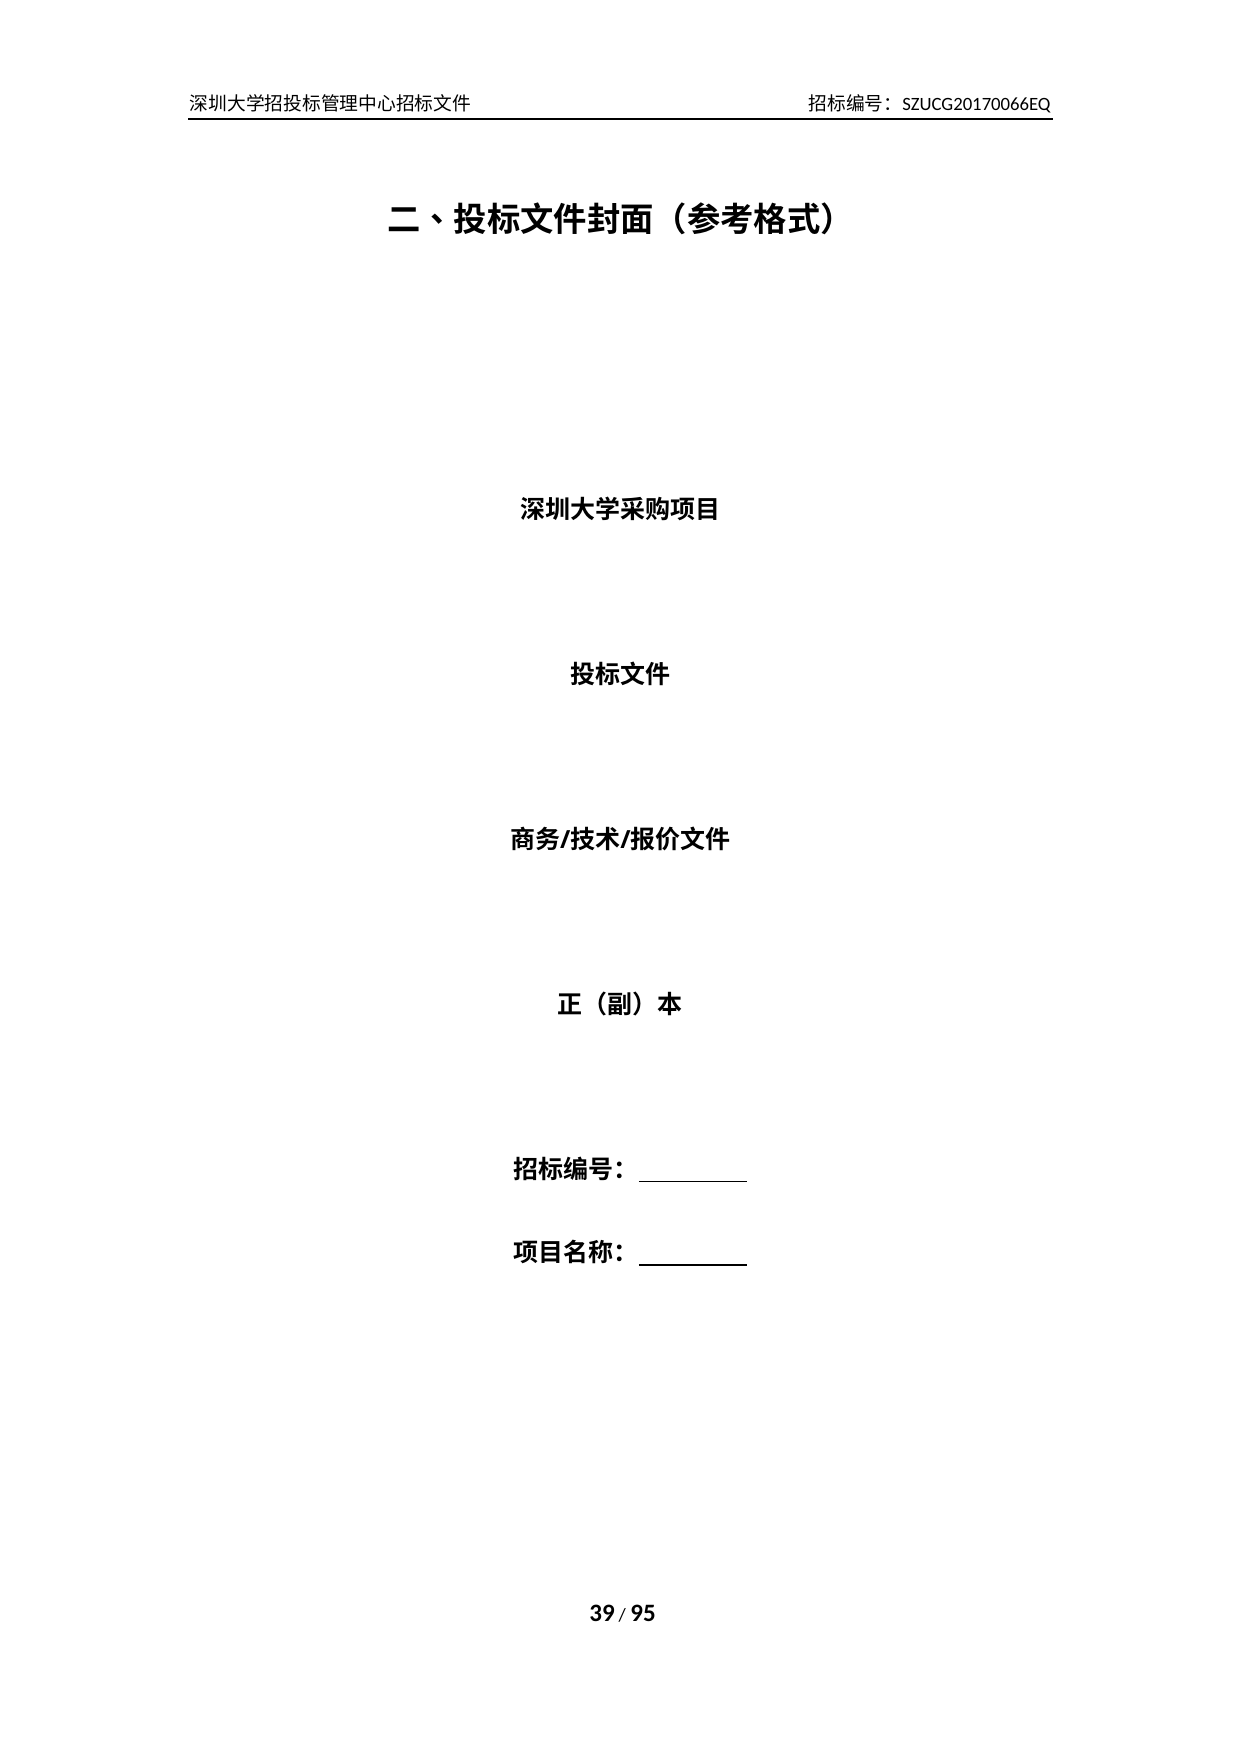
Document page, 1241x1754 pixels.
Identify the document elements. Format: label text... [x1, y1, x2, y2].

text 项目名称： [187, 1218, 1053, 1283]
text 招标编号： [187, 1135, 1053, 1200]
text 投标文件 [187, 640, 1053, 705]
text 正（副）本 [187, 970, 1053, 1035]
text 商务/技术/报价文件 [187, 805, 1053, 870]
text 深圳大学采购项目 [187, 475, 1053, 540]
subtitle 二、投标文件封面（参考格式） [187, 186, 1053, 251]
